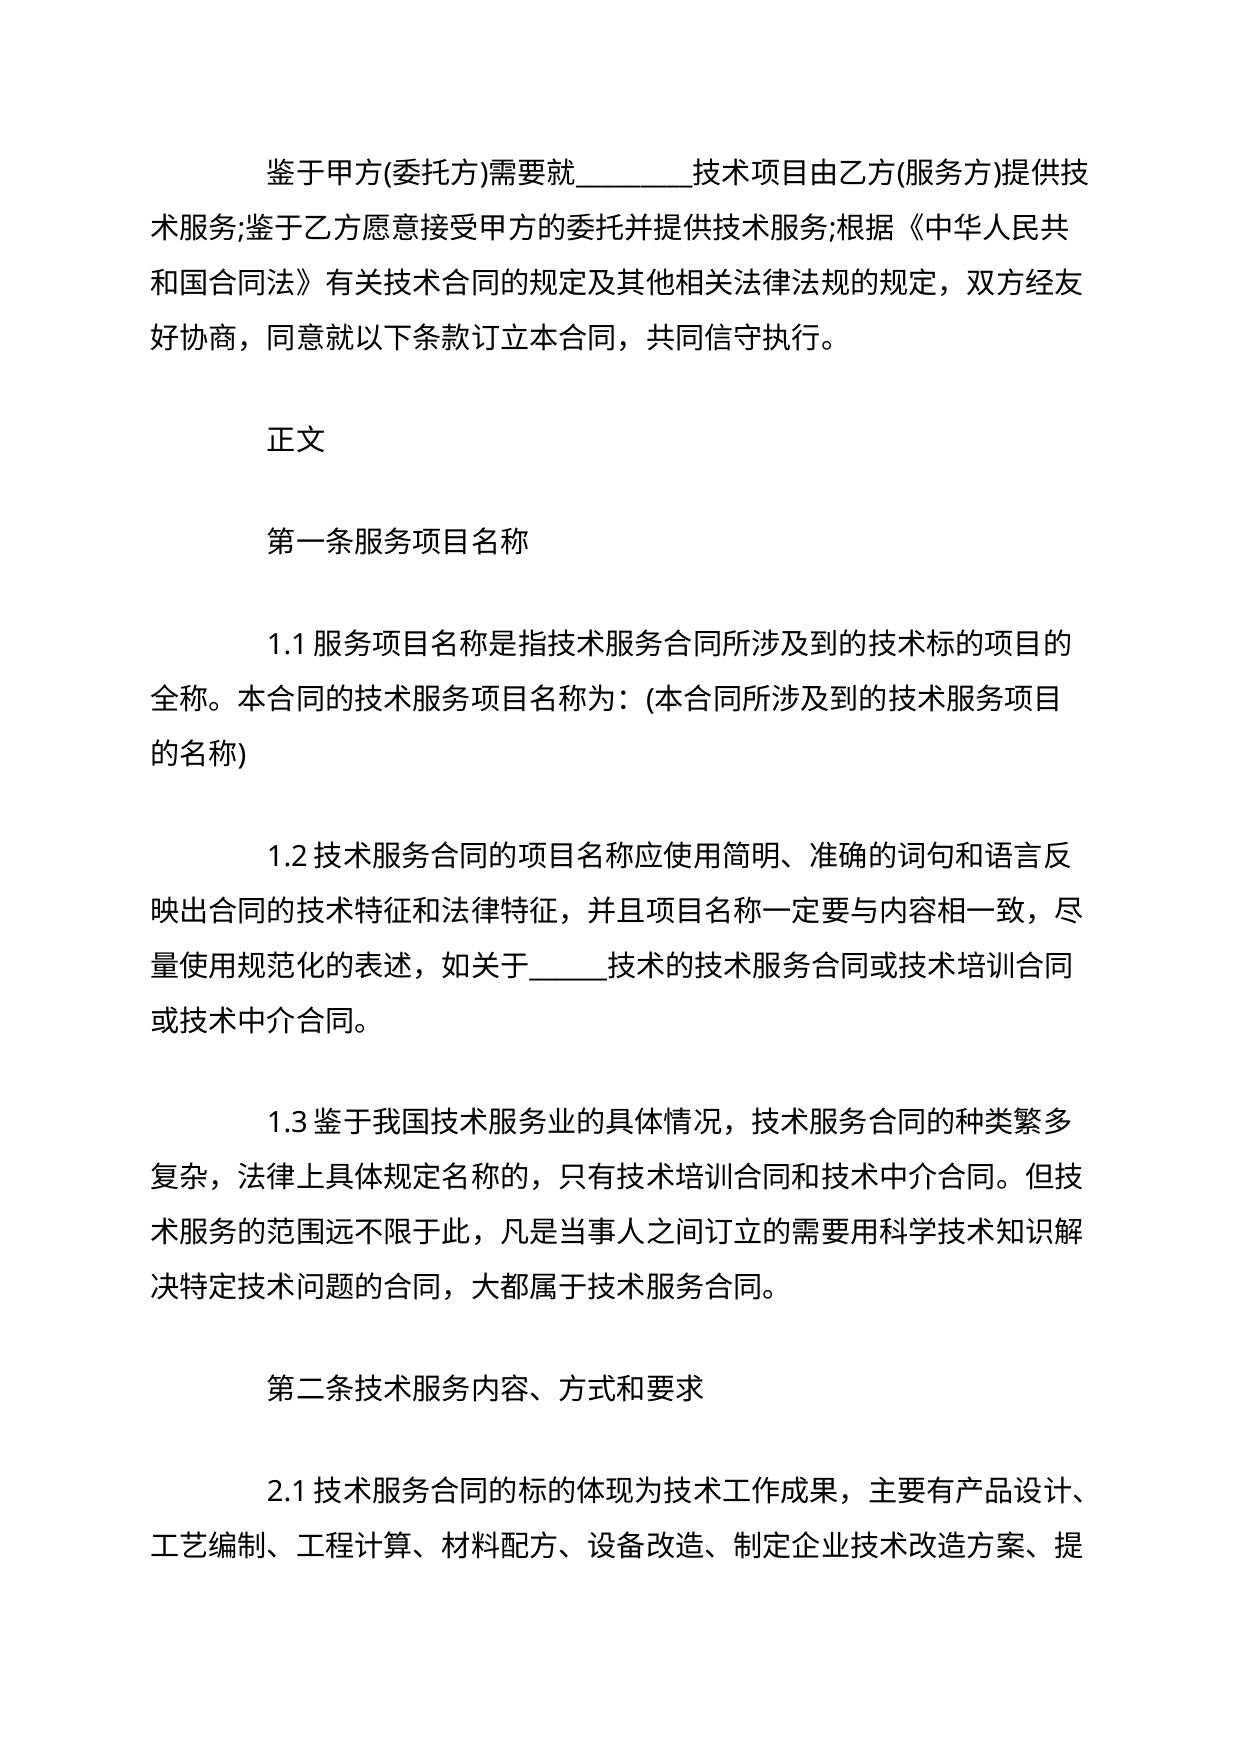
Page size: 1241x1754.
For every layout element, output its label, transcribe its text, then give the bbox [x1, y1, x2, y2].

text 第二条技术服务内容、方式和要求 [150, 1365, 1090, 1408]
text 1.1服务项目名称是指技术服务合同所涉及到的技术标的项目的全称。本合同的技术服务项目名称为：(本合同所涉及到的技术服务项目的名称) [150, 620, 1090, 773]
text 鉴于甲方(委托方)需要就_________技术项目由乙方(服务方)提供技术服务;鉴于乙方愿意接受甲方的委托并提供技术服务;根据《中华人民共和国合同法》有关技术合同的规定及其他相关法律法规的规定，双方经友好协商，同意就以下条款订立本合同，共同信守执行。 [150, 150, 1090, 357]
text 1.2技术服务合同的项目名称应使用简明、准确的词句和语言反映出合同的技术特征和法律特征，并且项目名称一定要与内容相一致，尽量使用规范化的表述，如关于______技术的技术服务合同或技术培训合同或技术中介合同。 [150, 832, 1090, 1039]
text 第一条服务项目名称 [150, 518, 1090, 561]
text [150, 1467, 1090, 1564]
text 1.3鉴于我国技术服务业的具体情况，技术服务合同的种类繁多复杂，法律上具体规定名称的，只有技术培训合同和技术中介合同。但技术服务的范围远不限于此，凡是当事人之间订立的需要用科学技术知识解决特定技术问题的合同，大都属于技术服务合同。 [150, 1099, 1090, 1306]
text 正文 [150, 417, 1090, 459]
